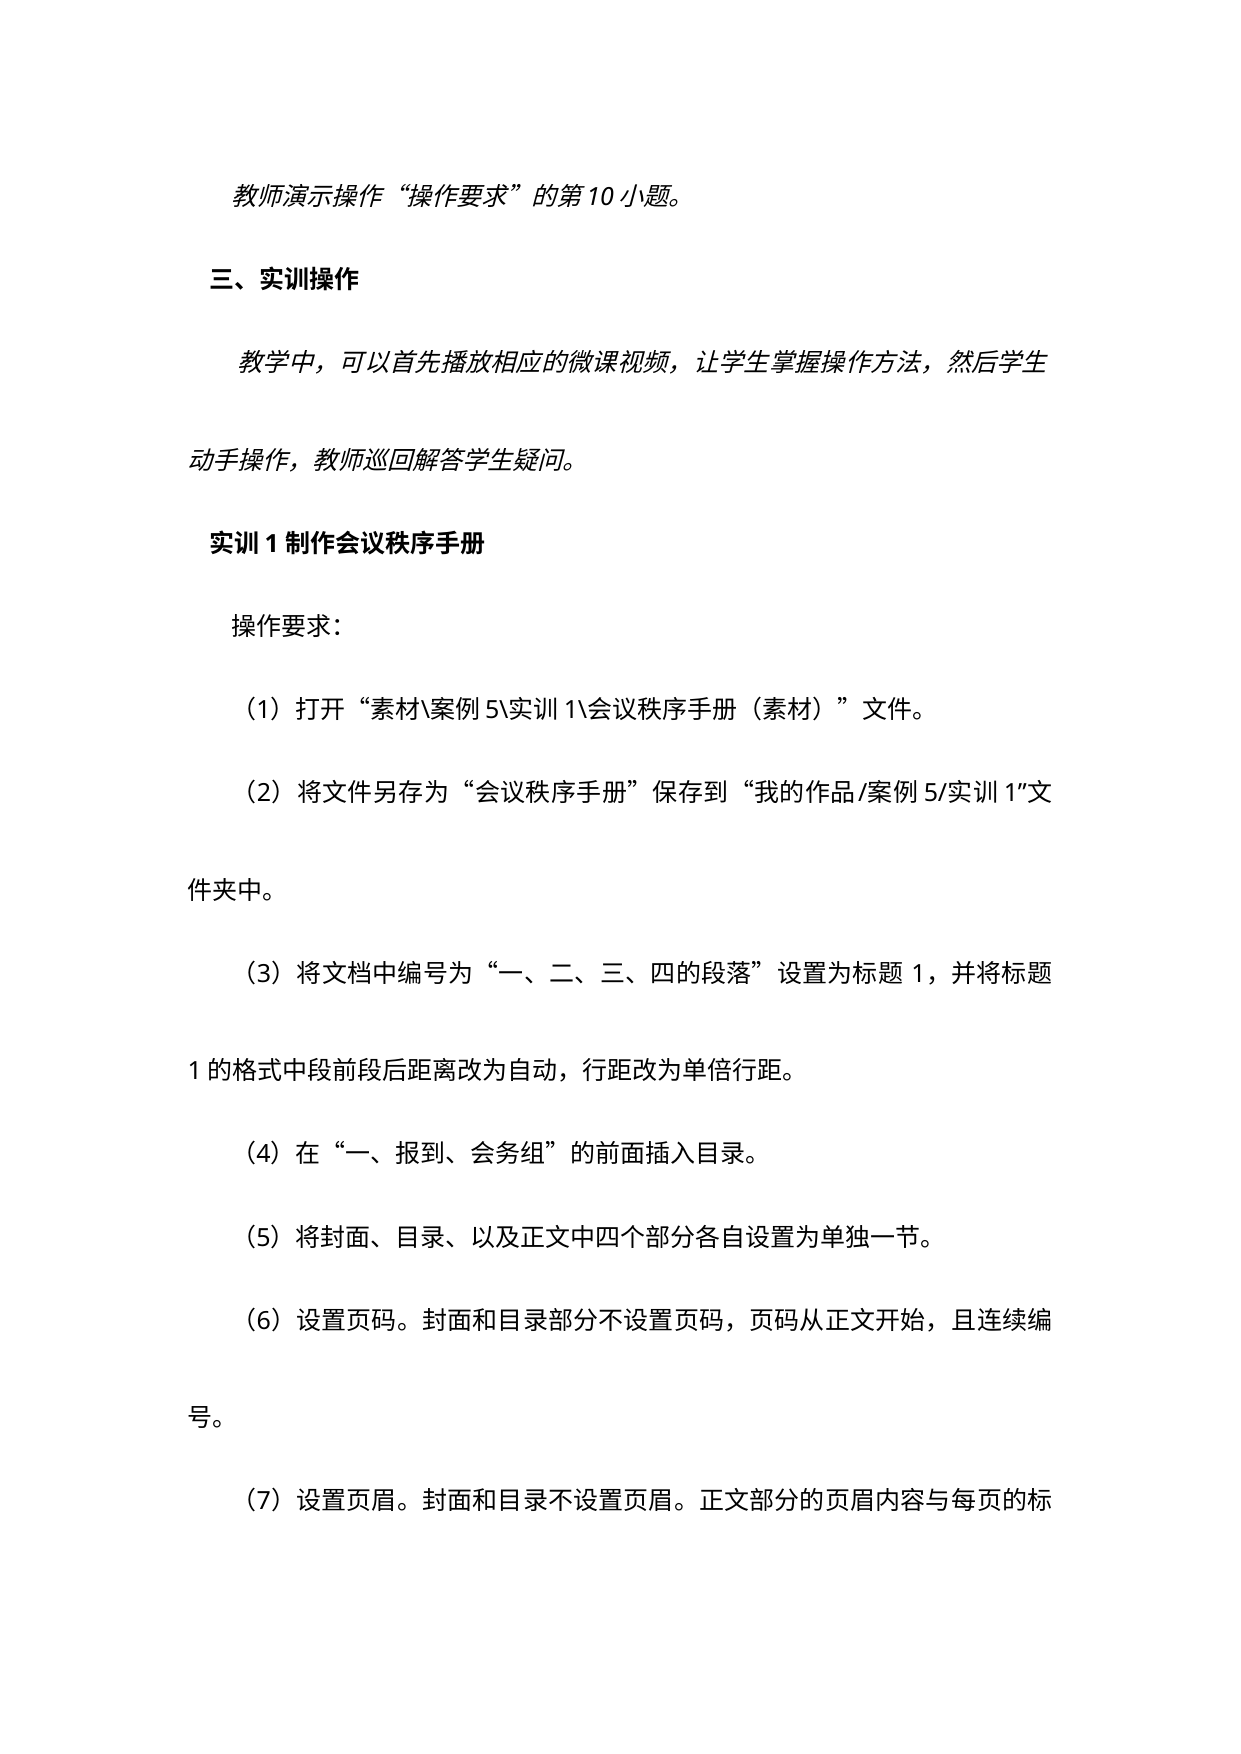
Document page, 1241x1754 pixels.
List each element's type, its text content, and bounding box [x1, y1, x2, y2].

text （2）将文件另存为“会议秩序手册”保存到“我的作品/案例5/实训1”文件夹中。 [187, 758, 1053, 921]
text 教学中，可以首先播放相应的微课视频，让学生掌握操作方法，然后学生动手操作，教师巡回解答学生疑问。 [187, 328, 1053, 491]
text （5）将封面、目录、以及正文中四个部分各自设置为单独一节。 [187, 1203, 1053, 1268]
text 三、实训操作 [209, 245, 1053, 310]
text （1）打开“素材\案例5\实训1\会议秩序手册（素材）”文件。 [187, 675, 1053, 740]
text （3）将文档中编号为“一、二、三、四的段落”设置为标题1，并将标题1的格式中段前段后距离改为自动，行距改为单倍行距。 [187, 939, 1053, 1101]
text （4）在“一、报到、会务组”的前面插入目录。 [187, 1119, 1053, 1184]
text 实训1 制作会议秩序手册 [209, 509, 1053, 574]
text 教师演示操作“操作要求”的第10小题。 [187, 162, 1053, 227]
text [187, 1466, 1053, 1531]
text 操作要求： [187, 592, 1053, 657]
text （6）设置页码。封面和目录部分不设置页码，页码从正文开始，且连续编号。 [187, 1286, 1053, 1448]
